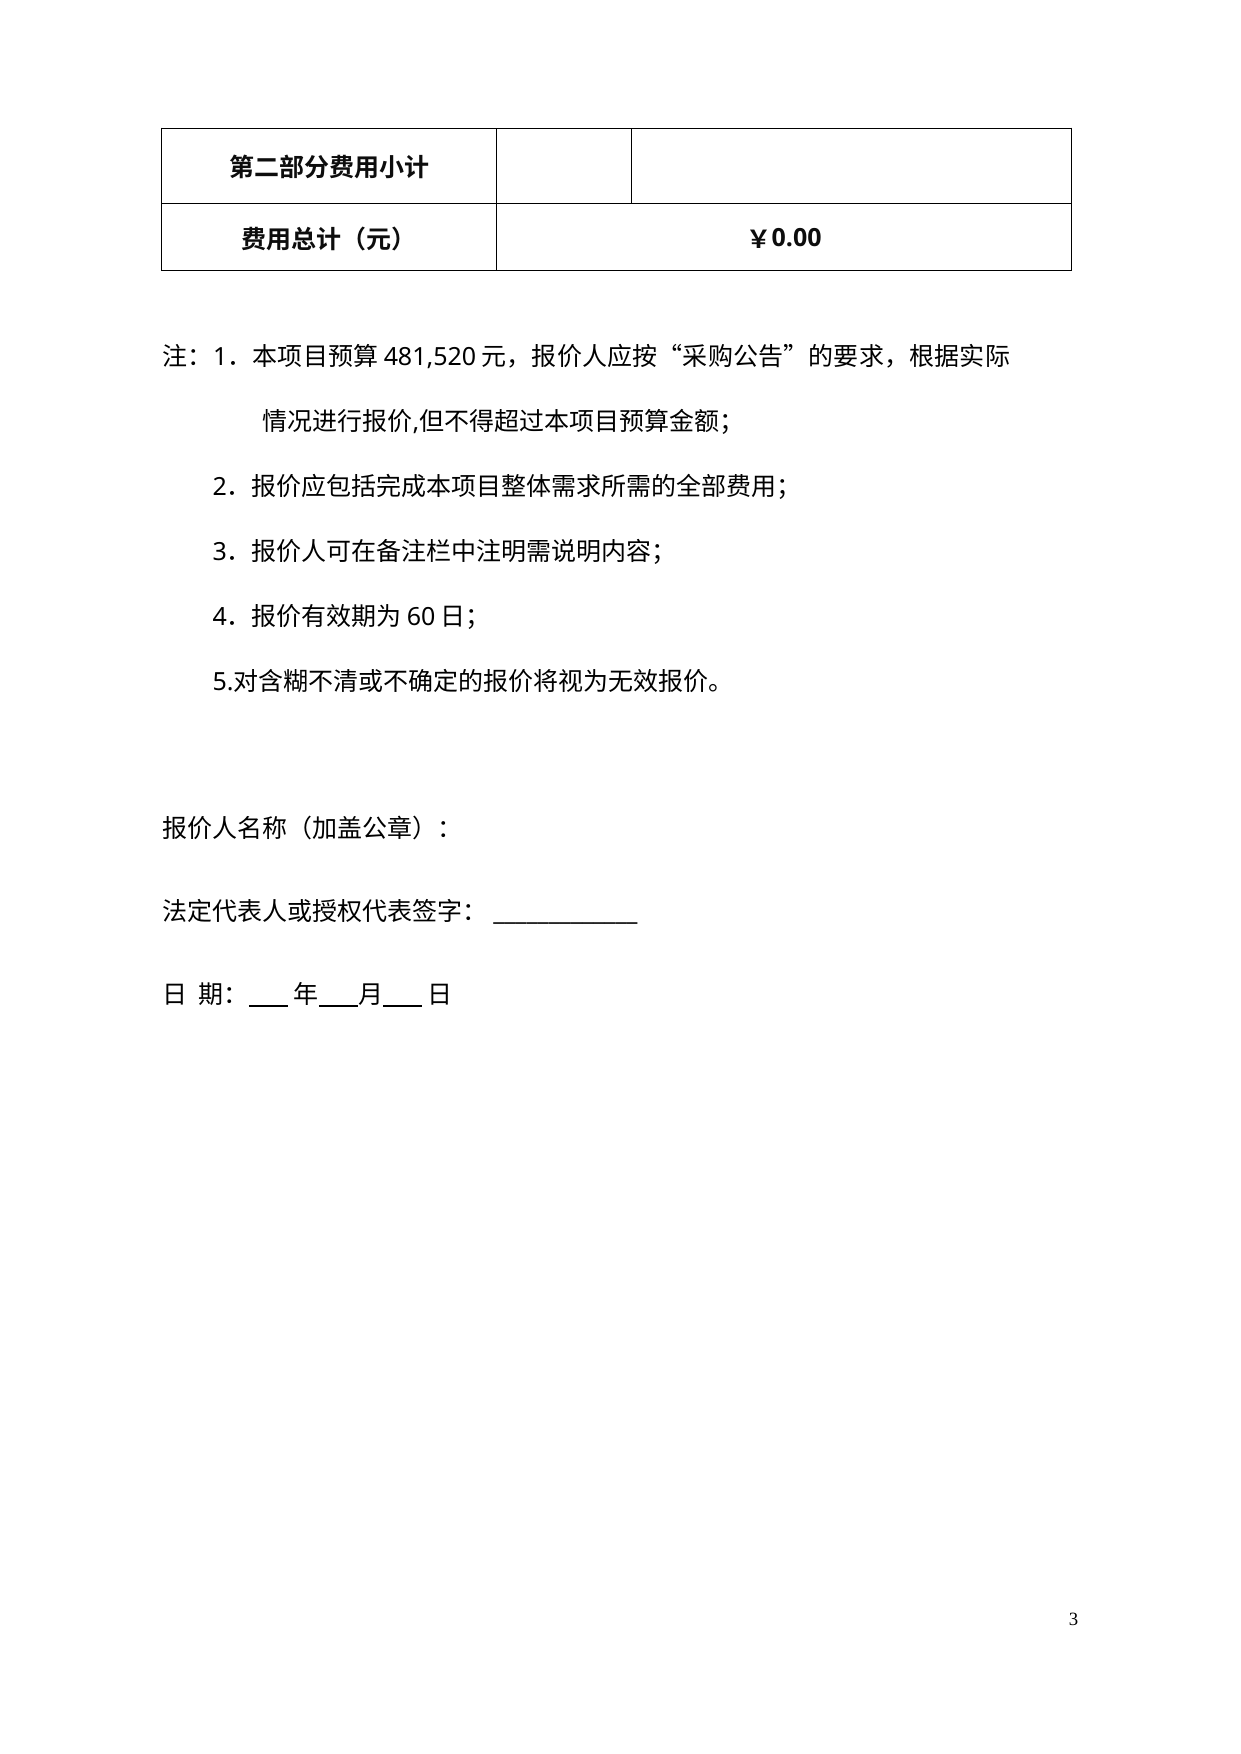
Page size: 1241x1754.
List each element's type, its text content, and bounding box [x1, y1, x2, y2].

table_cell [632, 129, 1071, 202]
text 注：1．本项目预算481,520元，报价人应按“采购公告”的要求，根据实际情况进行报价,但不得超过本项目预算金额； [162, 322, 1011, 452]
table_cell 费用总计（元） [162, 204, 496, 270]
text 2．报价应包括完成本项目整体需求所需的全部费用； [162, 452, 1011, 517]
text 5.对含糊不清或不确定的报价将视为无效报价。 [162, 647, 1011, 712]
text 报价人名称（加盖公章）： [162, 794, 1078, 859]
table_cell 第二部分费用小计 [162, 129, 496, 202]
text 4．报价有效期为60日； [162, 582, 1011, 647]
text 法定代表人或授权代表签字： _____________ [162, 877, 1078, 942]
text 日 期： 年 月 日 [162, 960, 1078, 1025]
table_cell ￥0.00 [497, 204, 1071, 270]
text 3．报价人可在备注栏中注明需说明内容； [162, 517, 1011, 582]
table_cell [497, 129, 631, 202]
